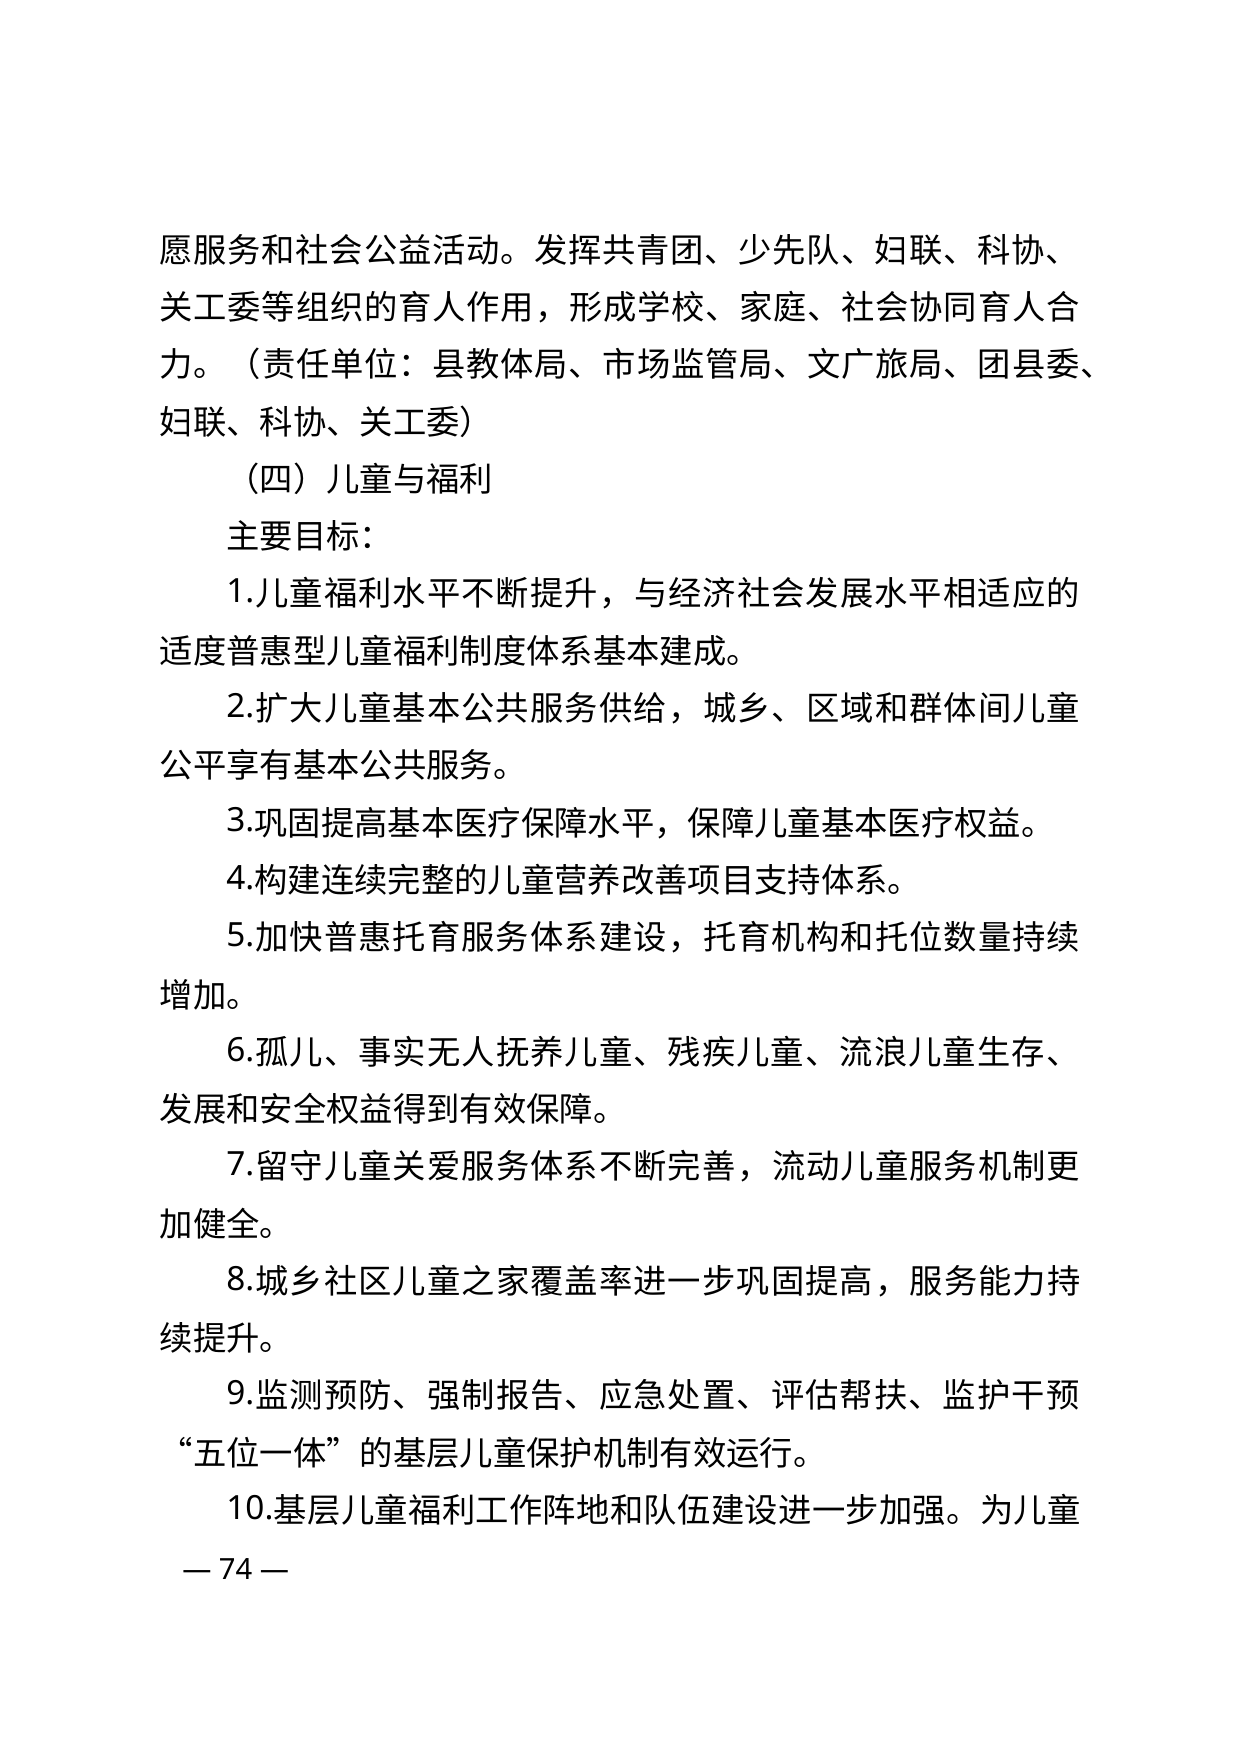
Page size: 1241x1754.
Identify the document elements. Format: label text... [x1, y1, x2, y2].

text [159, 1475, 1081, 1532]
text 8.城乡社区儿童之家覆盖率进一步巩固提高，服务能力持续提升。 [159, 1246, 1081, 1360]
text 7.留守儿童关爱服务体系不断完善，流动儿童服务机制更加健全。 [159, 1131, 1081, 1246]
text 9.监测预防、强制报告、应急处置、评估帮扶、监护干预“五位一体”的基层儿童保护机制有效运行。 [159, 1360, 1081, 1475]
text 2.扩大儿童基本公共服务供给，城乡、区域和群体间儿童公平享有基本公共服务。 [159, 673, 1081, 787]
text 1.儿童福利水平不断提升，与经济社会发展水平相适应的适度普惠型儿童福利制度体系基本建成。 [159, 558, 1081, 673]
text 3.巩固提高基本医疗保障水平，保障儿童基本医疗权益。 [159, 787, 1081, 845]
text 6.孤儿、事实无人抚养儿童、残疾儿童、流浪儿童生存、发展和安全权益得到有效保障。 [159, 1017, 1081, 1131]
text 主要目标： [159, 501, 1081, 558]
text 4.构建连续完整的儿童营养改善项目支持体系。 [159, 845, 1081, 902]
text 5.加快普惠托育服务体系建设，托育机构和托位数量持续增加。 [159, 902, 1081, 1017]
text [159, 214, 1081, 444]
text （四）儿童与福利 [159, 444, 1081, 501]
